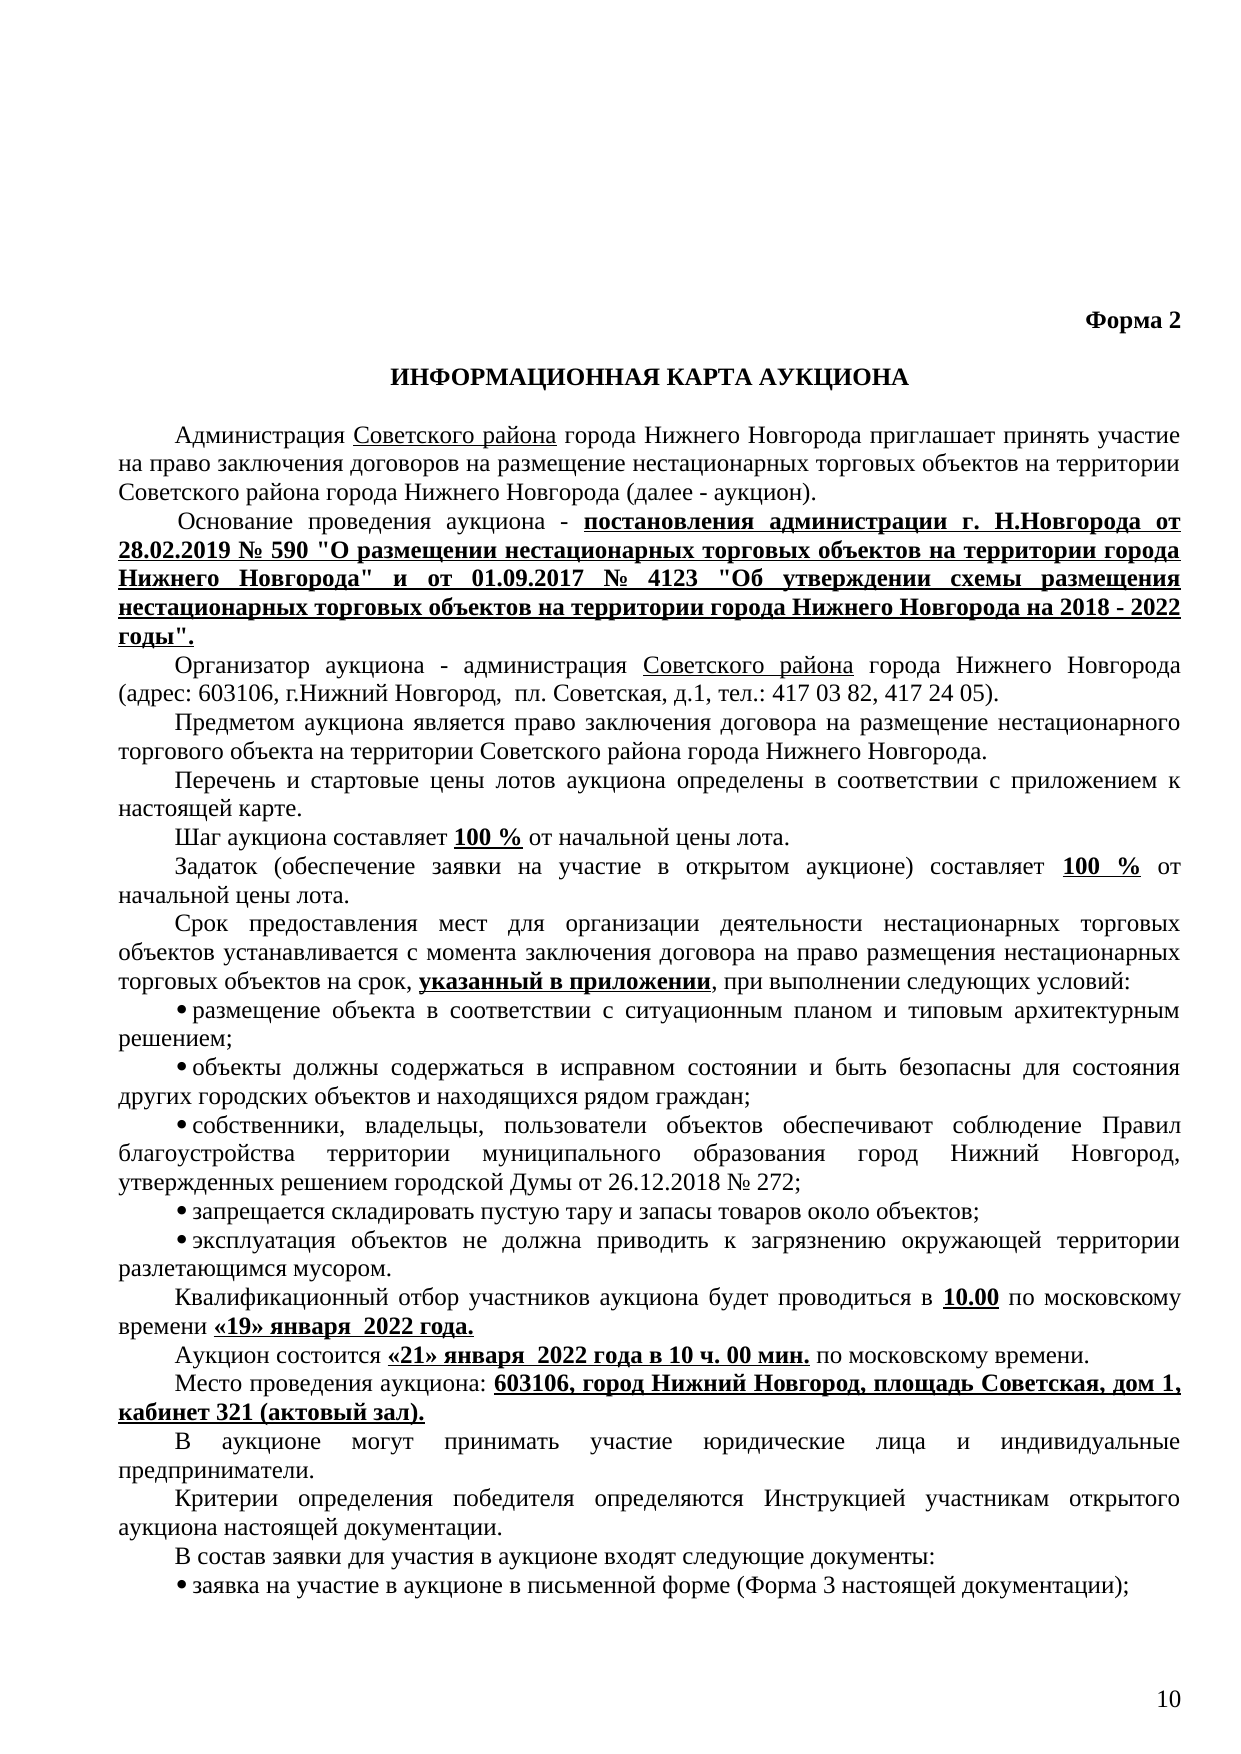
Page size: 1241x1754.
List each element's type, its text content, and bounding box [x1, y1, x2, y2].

text Администрация Советского района города Нижнего Новгорода приглашает принять участие на право заключения договоров на размещение нестационарных торговых объектов на территории Советского района города Нижнего Новгорода (далее - аукцион). [118, 420, 1181, 506]
text Квалификационный отбор участников аукциона будет проводиться в 10.00 по московскому времени «19» января 2022 года. [118, 1282, 1181, 1340]
text Место проведения аукциона: Нижний Новгород, площадь Советская, дом 1, кабинет 321 (актовый зал). [118, 1368, 1181, 1426]
text Критерии определения победителя определяются Инструкцией участникам открытого аукциона настоящей документации. [118, 1483, 1181, 1541]
text Перечень и стартовые цены лотов аукциона определены в соответствии с приложением к настоящей карте. [118, 765, 1181, 822]
text В состав заявки для участия в аукционе входят следующие документы: [118, 1541, 1181, 1570]
text Организатор аукциона - администрация Советского района города Нижнего Новгорода (адрес: .Нижний Новгород, пл. Советская, д.1, тел.: 417 03 82, 417 24 05). [118, 650, 1181, 707]
text Форма 2 [118, 305, 1181, 333]
text Срок предоставления мест для организации деятельности нестационарных торговых объектов устанавливается с момента заключения договора на право размещения нестационарных торговых объектов на срок, указанный в приложении, при выполнении следующих условий: [118, 908, 1181, 995]
text Основание проведения аукциона - постановления администрации г. Н.Новгорода от 28.02.2019 № 590 "О размещении нестационарных торговых объектов на территории города Нижнего Новгорода" и от 01.09.2017 № 4123 "Об утверждении схемы размещения нестационарных торговых объектов на территории города Нижнего Новгорода на 2018 - 2022 годы". [118, 506, 1181, 560]
list эксплуатация объектов не должна приводить к загрязнению окружающей территории разлетающимся мусором. [118, 1225, 1181, 1282]
text Шаг аукциона составляет 100 % от начальной цены лота. [118, 822, 1181, 851]
list собственники, владельцы, пользователи объектов обеспечивают соблюдение Правил благоустройства территории муниципального образования город Нижний Новгород, утвержденных решением городской Думы от 26.12.2018 № 272; [118, 1110, 1181, 1196]
text Основание проведения аукциона - постановления администрации г. Н.Новгорода от 28.02.2019 № 590 "О размещении нестационарных торговых объектов на территории города Нижнего Новгорода" и от 01.09.2017 № 4123 "Об утверждении схемы размещения нестационарных торговых объектов на территории города Нижнего Новгорода на 2018 - 2022 годы". [118, 590, 1181, 617]
text Задаток (обеспечение заявки на участие в открытом аукционе) составляет 100 % от начальной цены лота. [118, 851, 1181, 908]
text Предметом аукциона является право заключения договора на размещение нестационарного торгового объекта на территории Советского района города Нижнего Новгорода. [118, 707, 1181, 765]
text Основание проведения аукциона - постановления администрации г. Н.Новгорода от 28.02.2019 № 590 "О размещении нестационарных торговых объектов на территории города Нижнего Новгорода" и от 01.09.2017 № 4123 "Об утверждении схемы размещения нестационарных торговых объектов на территории города Нижнего Новгорода на 2018 - 2022 годы". [118, 619, 1181, 650]
list заявка на участие в аукционе в письменной форме (Форма 3 настоящей документации); [118, 1570, 1181, 1598]
list размещение объекта в соответствии с ситуационным планом и типовым архитектурным решением; [118, 995, 1181, 1052]
list запрещается складировать пустую тару и запасы товаров около объектов; [118, 1196, 1181, 1225]
text В аукционе могут принимать участие юридические лица и индивидуальные предприниматели. [118, 1426, 1181, 1483]
list объекты должны содержаться в исправном состоянии и быть безопасны для состояния других городских объектов и находящихся рядом граждан; [118, 1052, 1181, 1110]
text ИНФОРМАЦИОННАЯ КАРТА АУКЦИОНА [118, 362, 1181, 391]
text Аукцион состоится «21» января 2022 года в 10 ч. 00 мин. по московскому времени. [118, 1340, 1181, 1368]
text Основание проведения аукциона - постановления администрации г. Н.Новгорода от 28.02.2019 № 590 "О размещении нестационарных торговых объектов на территории города Нижнего Новгорода" и от 01.09.2017 № 4123 "Об утверждении схемы размещения нестационарных торговых объектов на территории города Нижнего Новгорода на 2018 - 2022 годы". [118, 561, 1181, 588]
